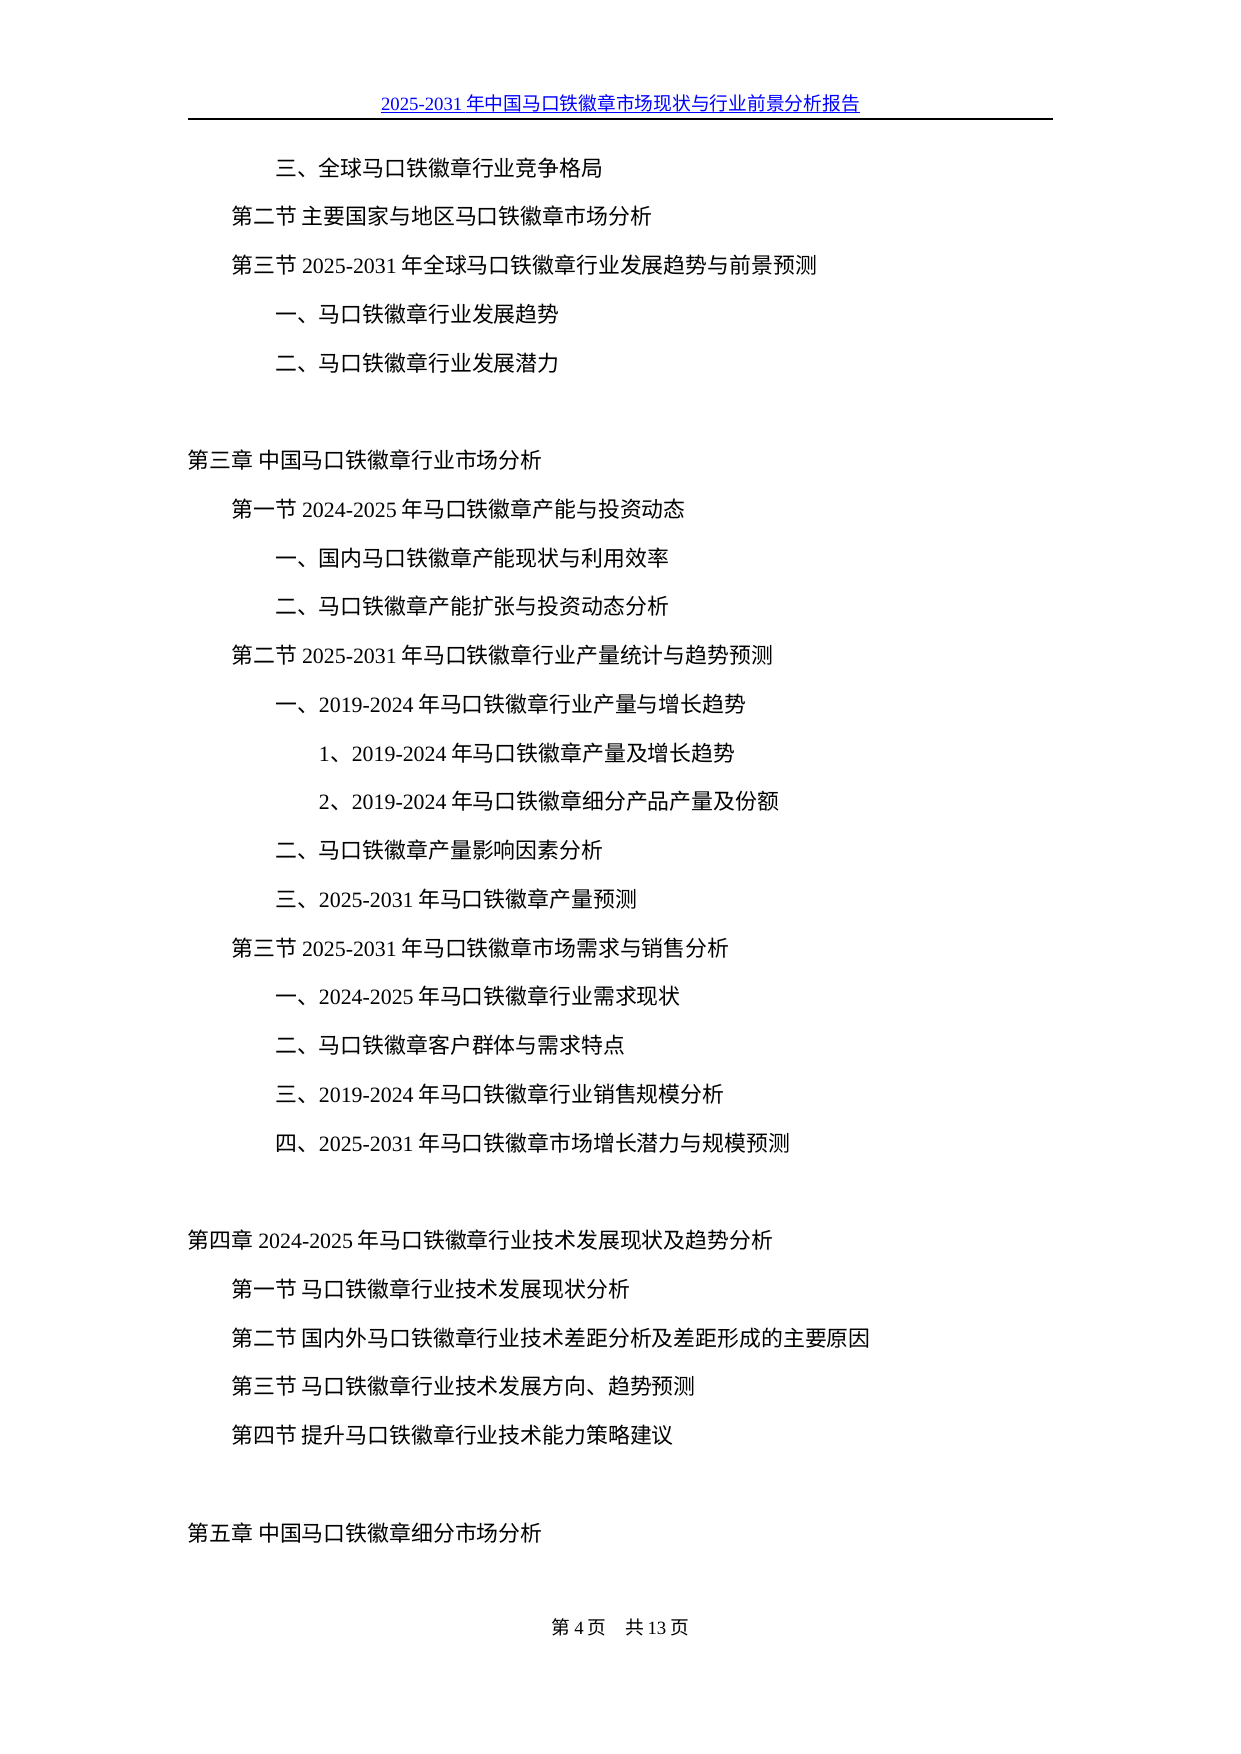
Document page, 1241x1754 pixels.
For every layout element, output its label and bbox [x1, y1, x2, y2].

text [187, 150, 1053, 1548]
